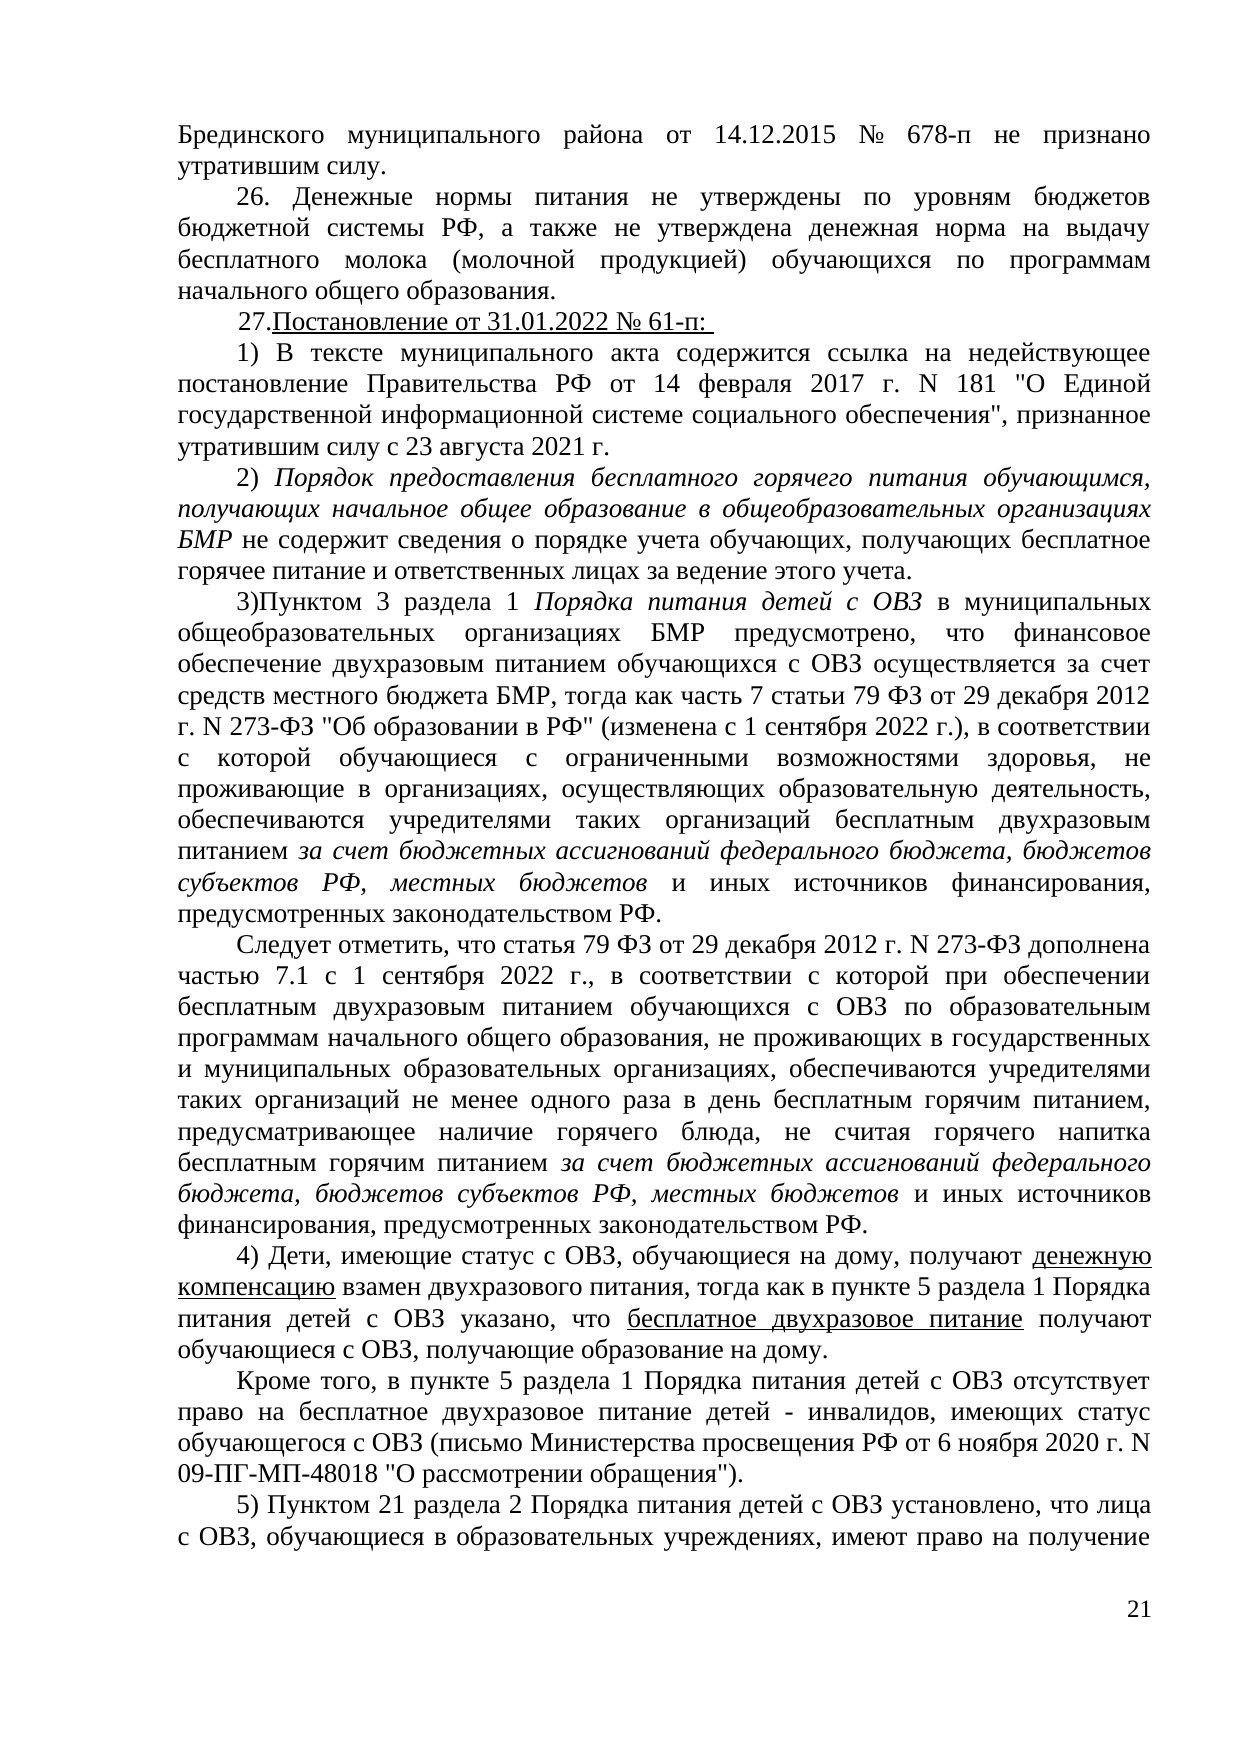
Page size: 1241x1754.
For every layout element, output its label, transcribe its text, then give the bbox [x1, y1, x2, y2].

text 2) Порядок предоставления бесплатного горячего питания обучающимся, получающих начальное общее образование в общеобразовательных организациях БМР не содержит сведения о порядке учета обучающих, получающих бесплатное горячее питание и ответственных лицах за ведение этого учета. [177, 461, 1152, 585]
text 1) В тексте муниципального акта содержится ссылка на недействующее постановление Правительства РФ от 14 февраля 2017 г. N 181 "О Единой государственной информационной системе социального обеспечения", признанное утратившим силу с 23 августа 2021 г. [177, 336, 1152, 461]
text Кроме того, в пункте 5 раздела 1 Порядка питания детей с ОВЗ отсутствует право на бесплатное двухразовое питание детей - инвалидов, имеющих статус обучающегося с ОВЗ (письмо Министерства просвещения РФ от 6 ноября 2020 г. N 09-ПГ-МП-48018 "О рассмотрении обращения"). [177, 1364, 1152, 1488]
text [177, 1488, 1152, 1551]
text 4) Дети, имеющие статус с ОВЗ, обучающиеся на дому, получают денежную компенсацию взамен двухразового питания, тогда как в пункте 5 раздела 1 Порядка питания детей с ОВЗ указано, что бесплатное двухразовое питание получают обучающиеся с ОВЗ, получающие образование на дому. [177, 1239, 1152, 1364]
text 27.Постановление от 31.01.2022 № 61-п: [177, 305, 1152, 336]
text Следует отметить, что статья 79 ФЗ от 29 декабря 2012 г. N 273-ФЗ дополнена частью 7.1 с 1 сентября 2022 г., в соответствии с которой при обеспечении бесплатным двухразовым питанием обучающихся с ОВЗ по образовательным программам начального общего образования, не проживающих в государственных и муниципальных образовательных организациях, обеспечиваются учредителями таких организаций не менее одного раза в день бесплатным горячим питанием, предусматривающее наличие горячего блюда, не считая горячего напитка бесплатным горячим питанием за счет бюджетных ассигнований федерального бюджета, бюджетов субъектов РФ, местных бюджетов и иных источников финансирования, предусмотренных законодательством РФ. [177, 928, 1152, 1239]
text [177, 118, 1152, 180]
text 3)Пунктом 3 раздела 1 Порядка питания детей с ОВЗ в муниципальных общеобразовательных организациях БМР предусмотрено, что финансовое обеспечение двухразовым питанием обучающихся с ОВЗ осуществляется за счет средств местного бюджета БМР, тогда как часть 7 статьи 79 ФЗ от 29 декабря 2012 г. N 273-ФЗ "Об образовании в РФ" (изменена с 1 сентября 2022 г.), в соответствии с которой обучающиеся с ограниченными возможностями здоровья, не проживающие в организациях, осуществляющих образовательную деятельность, обеспечиваются учредителями таких организаций бесплатным двухразовым питанием за счет бюджетных ассигнований федерального бюджета, бюджетов субъектов РФ, местных бюджетов и иных источников финансирования, предусмотренных законодательством РФ. [177, 585, 1152, 928]
text 26. Денежные нормы питания не утверждены по уровням бюджетов бюджетной системы РФ, а также не утверждена денежная норма на выдачу бесплатного молока (молочной продукцией) обучающихся по программам начального общего образования. [177, 180, 1152, 305]
